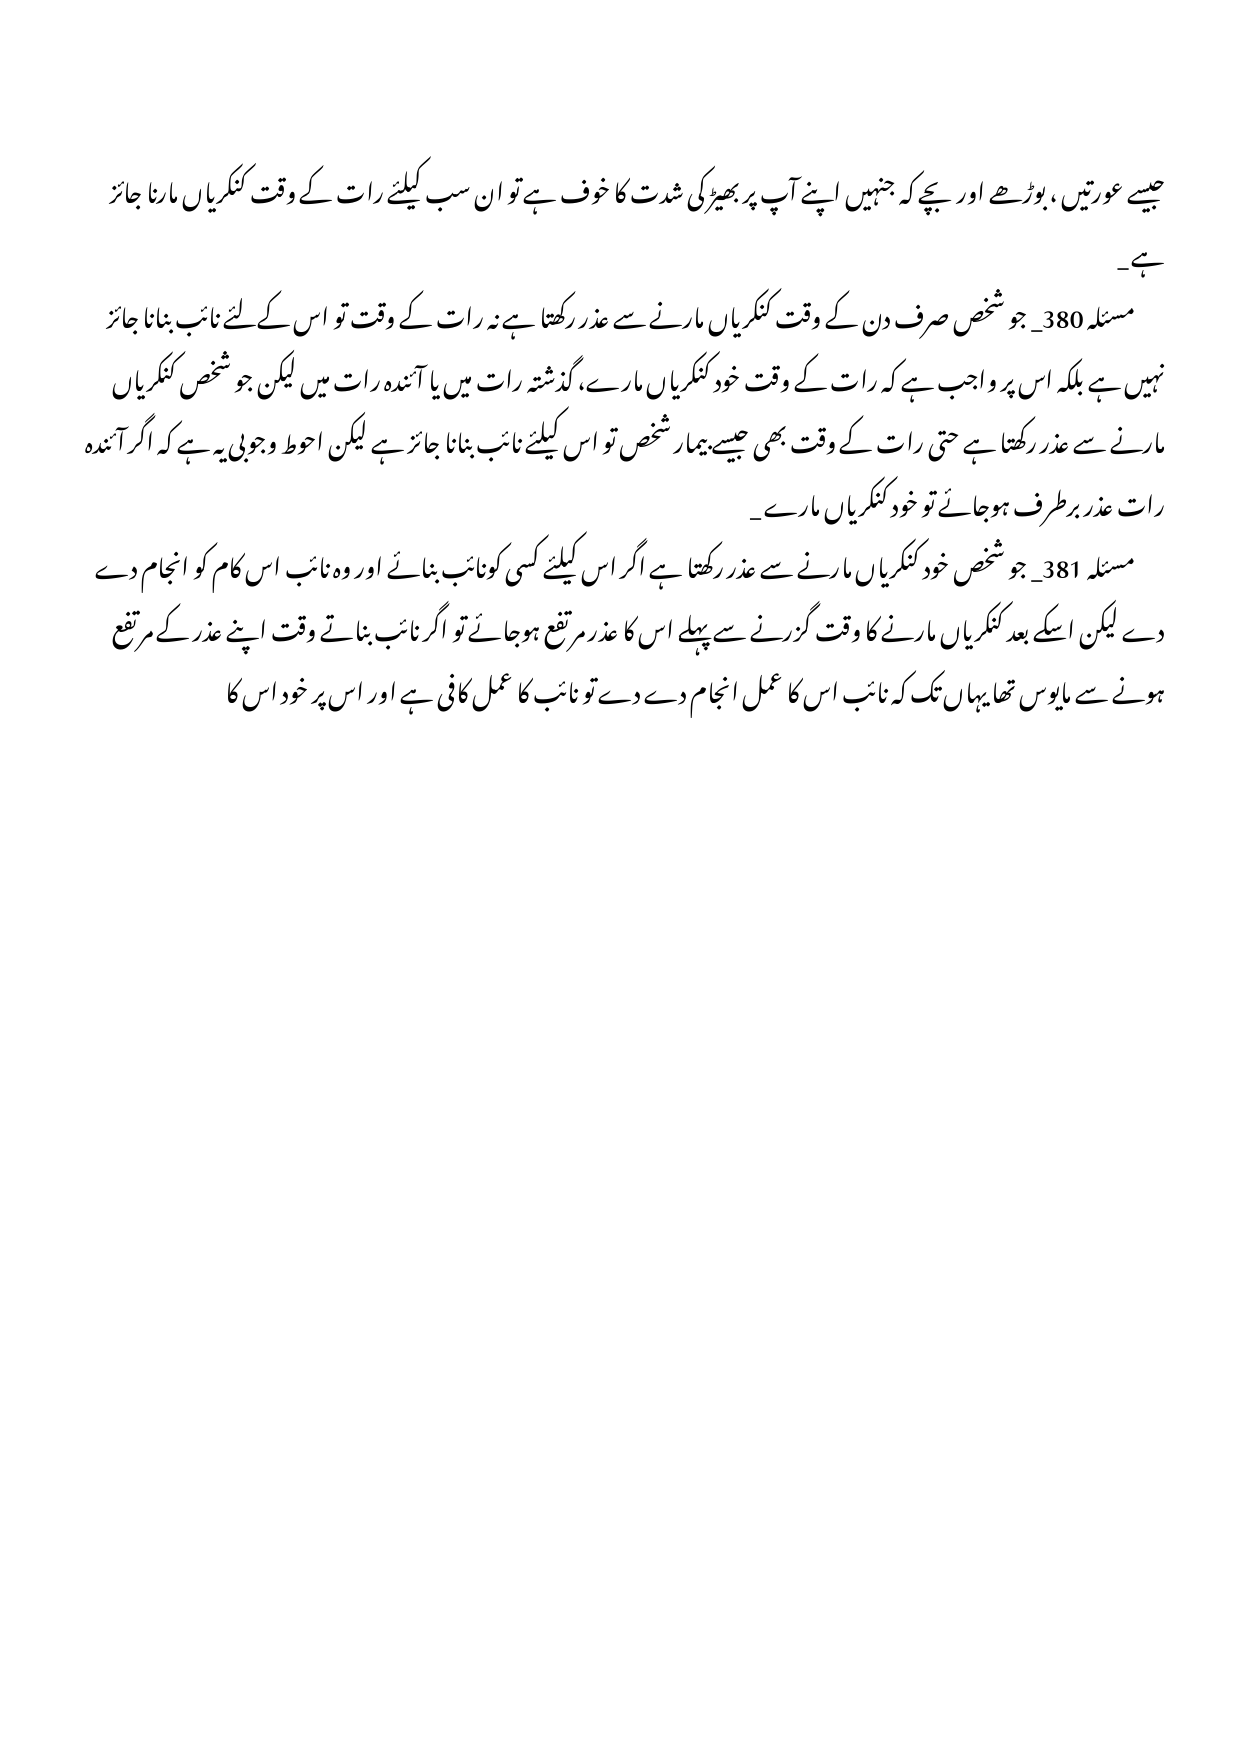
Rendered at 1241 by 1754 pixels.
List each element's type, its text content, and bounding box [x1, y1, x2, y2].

text مسئلہ 381_ جو شخص خود كنكرياں مارنے سے عذر ركھتا ہے اگر اس كيلئے كسى كونائب بنائے اور وہ نائب اس كام كو انجام دے دے ليكن اسكے بعد كنكرياں مارنے كا وقت گزرنے سے پہلے اس كا عذر مرتفع ہوجائے تو اگر نائب بناتے وقت اپنے عذر كے مرتفع ہونے سے مايوس تھا يہاں تك كہ نائب اس كا عمل انجام دے دے تو نائب كا عمل كافى ہے اور اس پر خود اس كا [75, 531, 1165, 719]
text مسئلہ 380_ جو شخص صرف دن كے وقت كنكرياں مارنے سے عذر ركھتا ہے نہ رات كے وقت تو اس كےلئے نائب بنانا جائز نہيں ہے بلكہ اس پر واجب ہے كہ رات كے وقت خود كنكرياں مارے، گذشتہ رات ميں يا آئندہ رات ميں ليكن جو شخص كنكرياں مارنے سے عذر ركھتا ہے حتى رات كے وقت بھى جيسے بيمار شخص تو اس كيلئے نائب بنانا جائز ہے ليكن احوط وجوبى يہ ہے كہ اگر آئندہ رات عذر برطرف ہوجائے تو خود كنكرياں مارے _ [75, 281, 1165, 531]
text جيسے عورتيں ، بوڑھے اور بچے كہ جنہيں اپنے آپ پر بھيڑ كى شدت كا خوف ہے تو ان سب كيلئے رات كے وقت كنكرياں مارنا جائز ہے _ [75, 94, 1165, 281]
